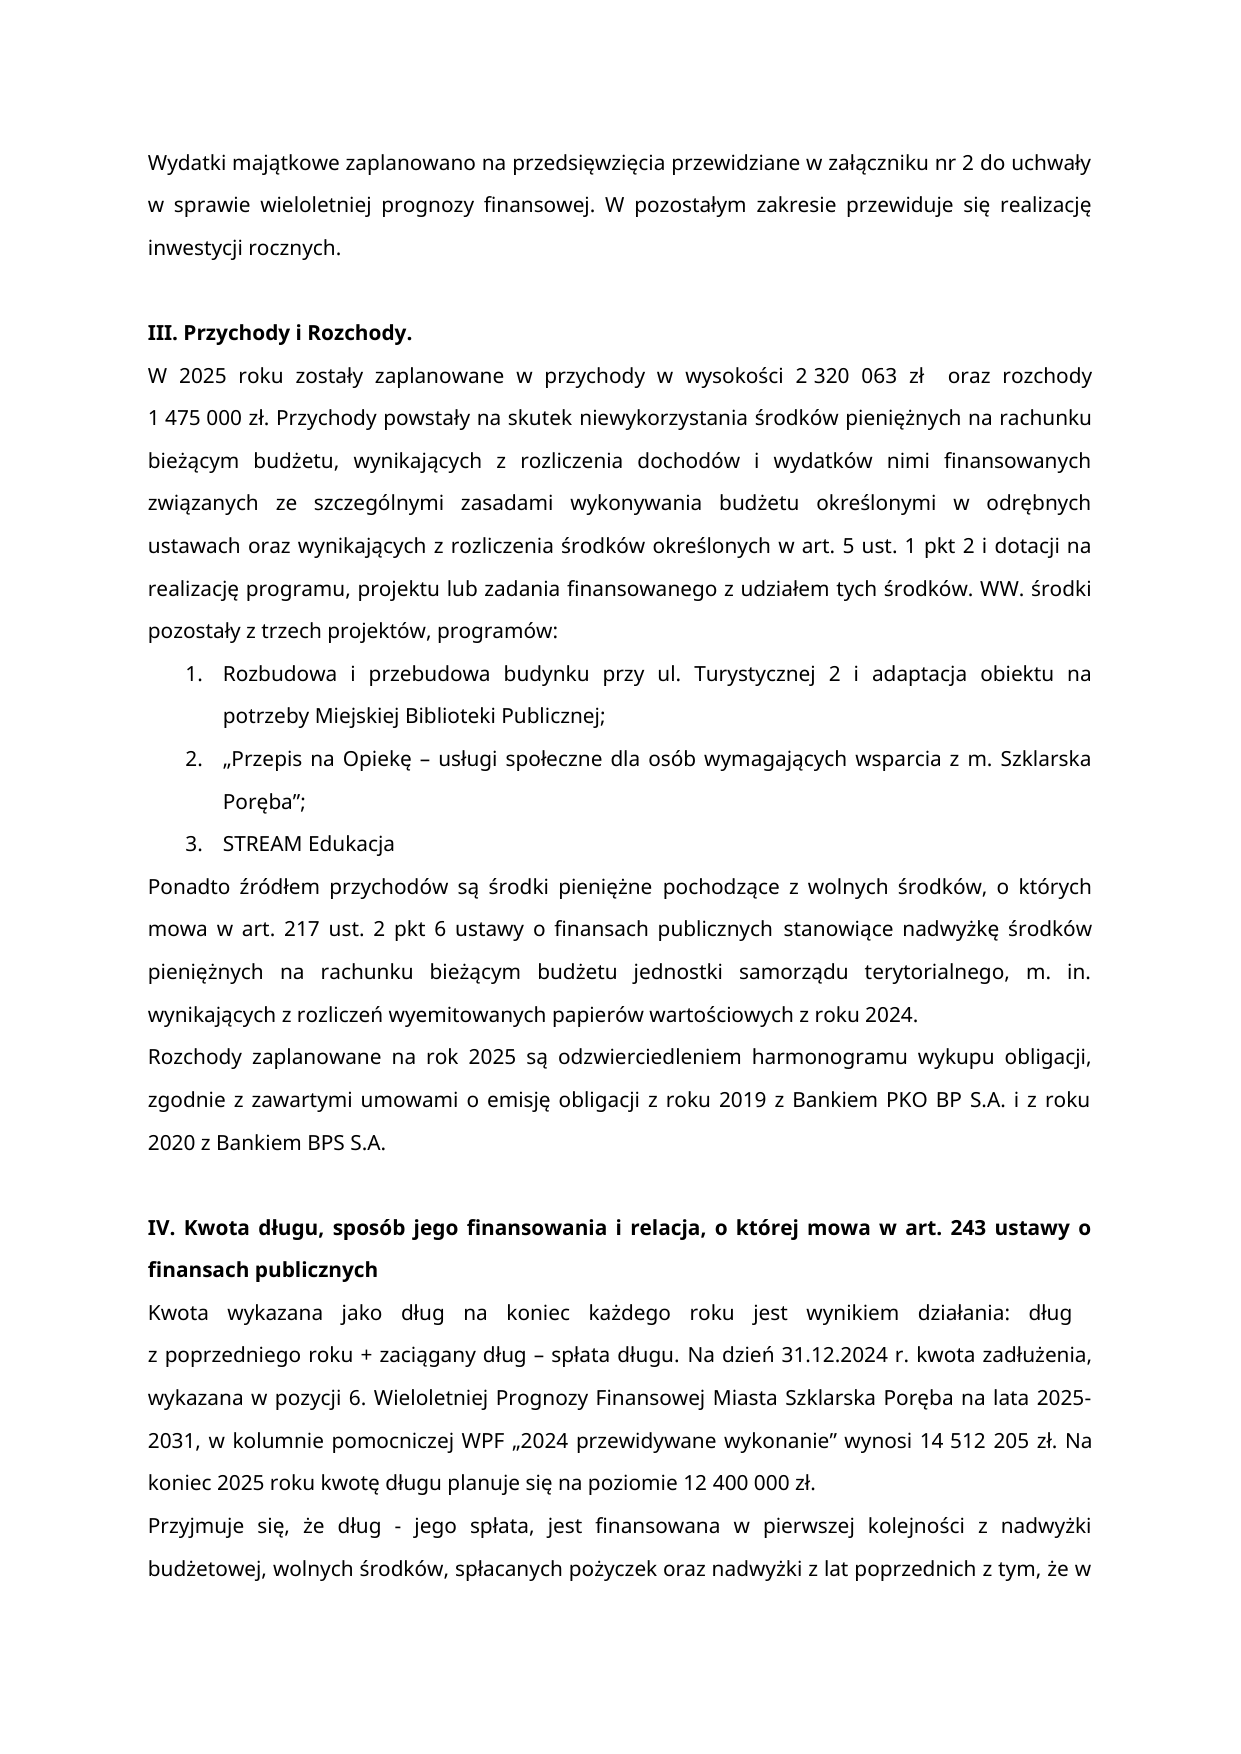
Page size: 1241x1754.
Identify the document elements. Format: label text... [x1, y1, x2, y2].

text Wydatki majątkowe zaplanowano na przedsięwzięcia przewidziane w załączniku nr 2 do uchwały w sprawie wieloletniej prognozy finansowej. W pozostałym zakresie przewiduje się realizację inwestycji rocznych. [148, 148, 1092, 261]
text Rozchody zaplanowane na rok 2025 są odzwierciedleniem harmonogramu wykupu obligacji, zgodnie z zawartymi umowami o emisję obligacji z roku 2019 z Bankiem PKO BP S.A. i z roku 2020 z Bankiem BPS S.A. [148, 1042, 1092, 1156]
list Rozbudowa i przebudowa budynku przy ul. Turystycznej 2 i adaptacja obiektu na potrzeby Miejskiej Biblioteki Publicznej; [185, 659, 1092, 730]
list STREAM Edukacja [185, 829, 1092, 858]
text Ponadto źródłem przychodów są środki pieniężne pochodzące z wolnych środków, o których mowa w art. 217 ust. 2 pkt 6 ustawy o finansach publicznych stanowiące nadwyżkę środków pieniężnych na rachunku bieżącym budżetu jednostki samorządu terytorialnego, m. in. wynikających z rozliczeń wyemitowanych papierów wartościowych z roku 2024. [148, 872, 1092, 1028]
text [148, 1511, 1092, 1582]
text Kwota wykazana jako dług na koniec każdego roku jest wynikiem działania: dług z poprzedniego roku + zaciągany dług – spłata długu. Na dzień 31.12.2024 r. kwota zadłużenia, wykazana w pozycji 6. Wieloletniej Prognozy Finansowej Miasta Szklarska Poręba na lata 2025-2031, w kolumnie pomocniczej WPF „2024 przewidywane wykonanie” wynosi 14 512 205 zł. Na koniec 2025 roku kwotę długu planuje się na poziomie 12 400 000 zł. [148, 1298, 1092, 1497]
text III. Przychody i Rozchody. [148, 318, 1092, 347]
text W 2025 roku zostały zaplanowane w przychody w wysokości 2 320 063 zł oraz rozchody 1 475 000 zł. Przychody powstały na skutek niewykorzystania środków pieniężnych na rachunku bieżącym budżetu, wynikających z rozliczenia dochodów i wydatków nimi finansowanych związanych ze szczególnymi zasadami wykonywania budżetu określonymi w odrębnych ustawach oraz wynikających z rozliczenia środków określonych w art. 5 ust. 1 pkt 2 i dotacji na realizację programu, projektu lub zadania finansowanego z udziałem tych środków. WW. środki pozostały z trzech projektów, programów: [148, 361, 1092, 645]
text IV. Kwota długu, sposób jego finansowania i relacja, o której mowa w art. 243 ustawy o finansach publicznych [148, 1213, 1092, 1284]
list „Przepis na Opiekę – usługi społeczne dla osób wymagających wsparcia z m. Szklarska Poręba”; [185, 744, 1092, 815]
